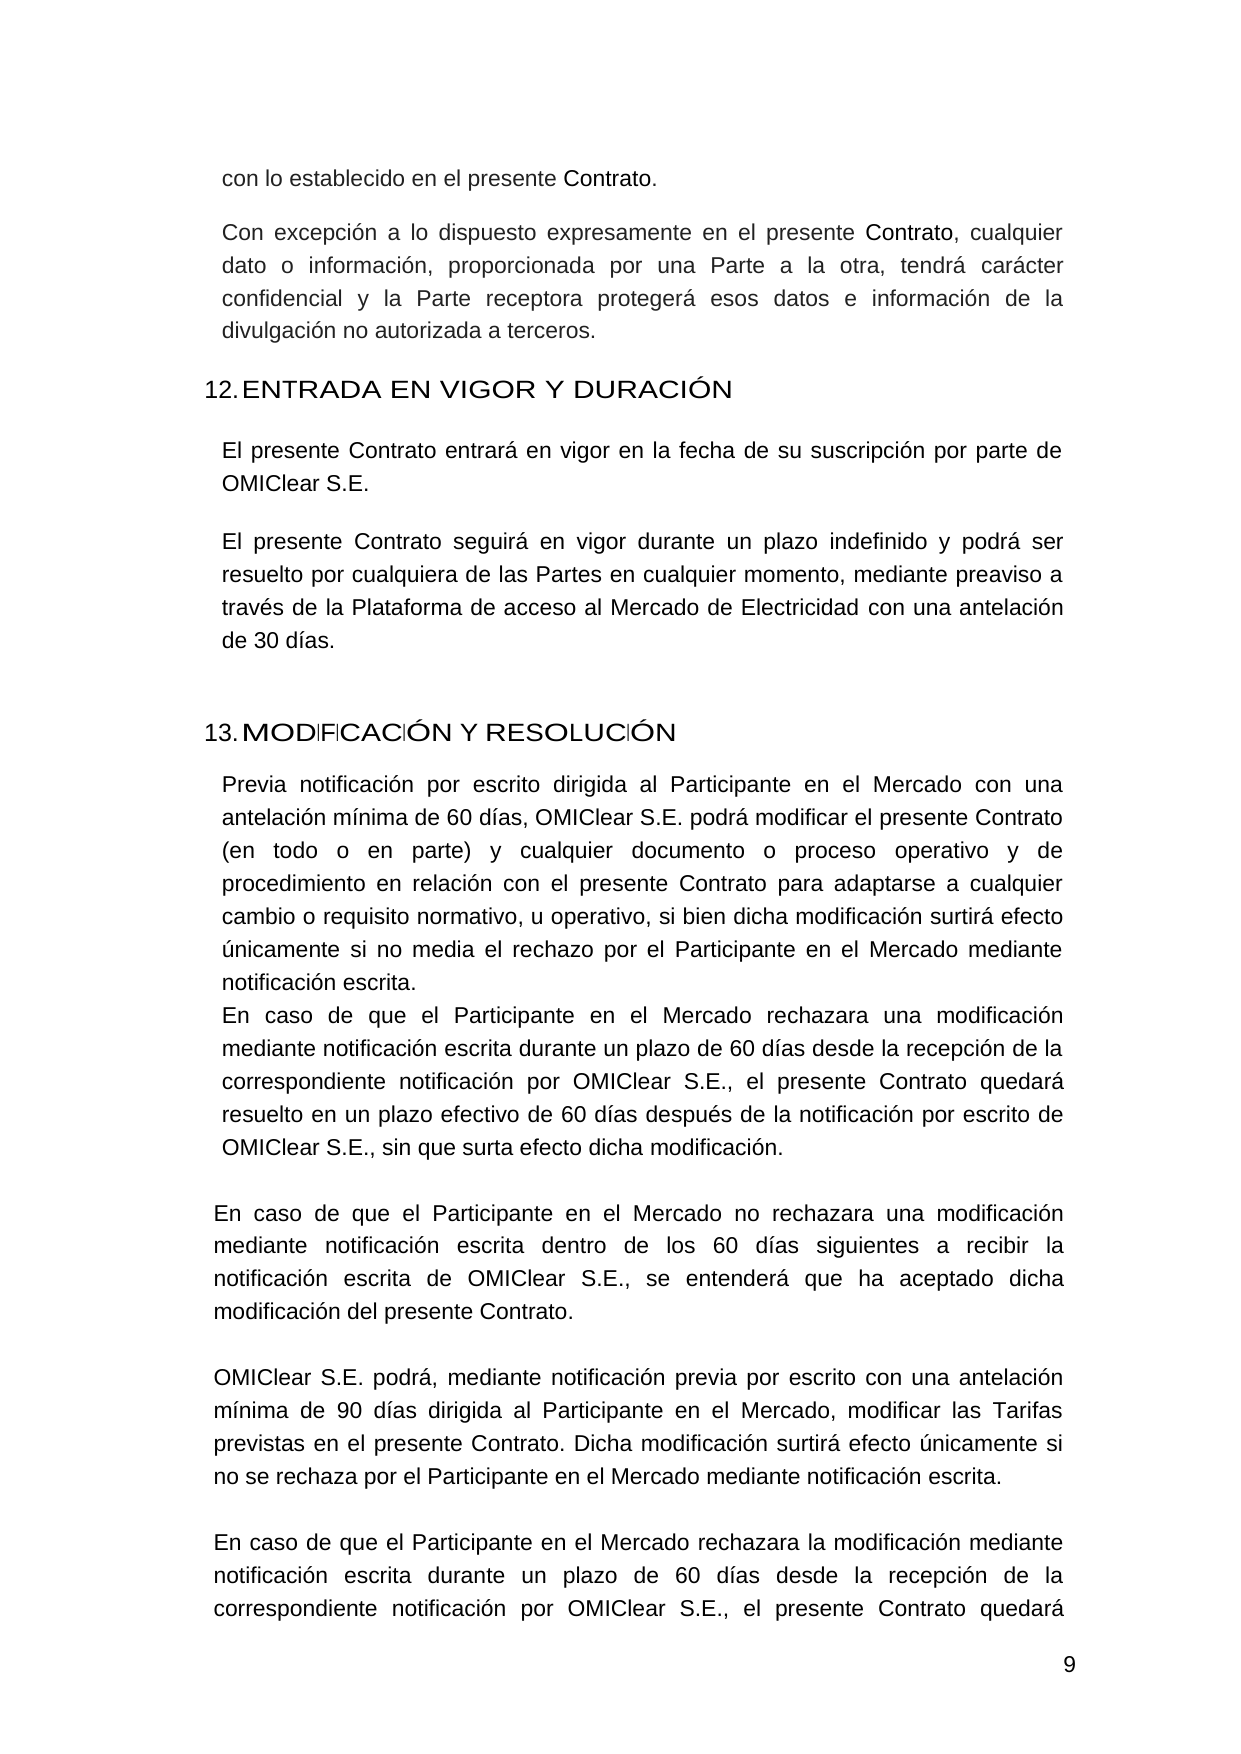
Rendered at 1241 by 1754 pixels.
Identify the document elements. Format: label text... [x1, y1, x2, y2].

text En caso de que el Participante en el Mercado no rechazara una modificación mediante notificación escrita dentro de los 60 días siguientes a recibir la notificación escrita de OMIClear S.E., se entenderá que ha aceptado dicha modificación del presente Contrato. [213, 1199, 1064, 1325]
text Previa notificación por escrito dirigida al Participante en el Mercado con una antelación mínima de 60 días, OMIClear S.E. podrá modificar el presente Contrato (en todo o en parte) y cualquier documento o proceso operativo y de procedimiento en relación con el presente Contrato para adaptarse a cualquier cambio o requisito normativo, u operativo, si bien dicha modificación surtirá efecto únicamente si no media el rechazo por el Participante en el Mercado mediante notificación escrita. [222, 771, 1064, 995]
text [222, 164, 1063, 191]
text Con excepción a lo dispuesto expresamente en el presente Contrato, cualquier dato o información, proporcionada por una Parte a la otra, tendrá carácter confidencial y la Parte receptora protegerá esos datos e información de la divulgación no autorizada a terceros. [222, 219, 1063, 344]
subtitle MODIFICACIÓN Y RESOLUCIÓN [204, 718, 1076, 746]
text En caso de que el Participante en el Mercado rechazara una modificación mediante notificación escrita durante un plazo de 60 días desde la recepción de la correspondiente notificación por OMIClear S.E., el presente Contrato quedará resuelto en un plazo efectivo de 60 días después de la notificación por escrito de OMIClear S.E., sin que surta efecto dicha modificación. [222, 1002, 1064, 1160]
text OMIClear S.E. podrá, mediante notificación previa por escrito con una antelación mínima de 90 días dirigida al Participante en el Mercado, modificar las Tarifas previstas en el presente Contrato. Dicha modificación surtirá efecto únicamente si no se rechaza por el Participante en el Mercado mediante notificación escrita. [213, 1364, 1063, 1489]
text El presente Contrato entrará en vigor en la fecha de su suscripción por parte de OMIClear S.E. [222, 437, 1064, 497]
subtitle ENTRADA EN VIGOR Y DURACIÓN [204, 375, 1076, 404]
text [213, 1529, 1064, 1621]
text El presente Contrato seguirá en vigor durante un plazo indefinido y podrá ser resuelto por cualquiera de las Partes en cualquier momento, mediante preaviso a través de la Plataforma de acceso al Mercado de Electricidad con una antelación de 30 días. [222, 528, 1064, 653]
